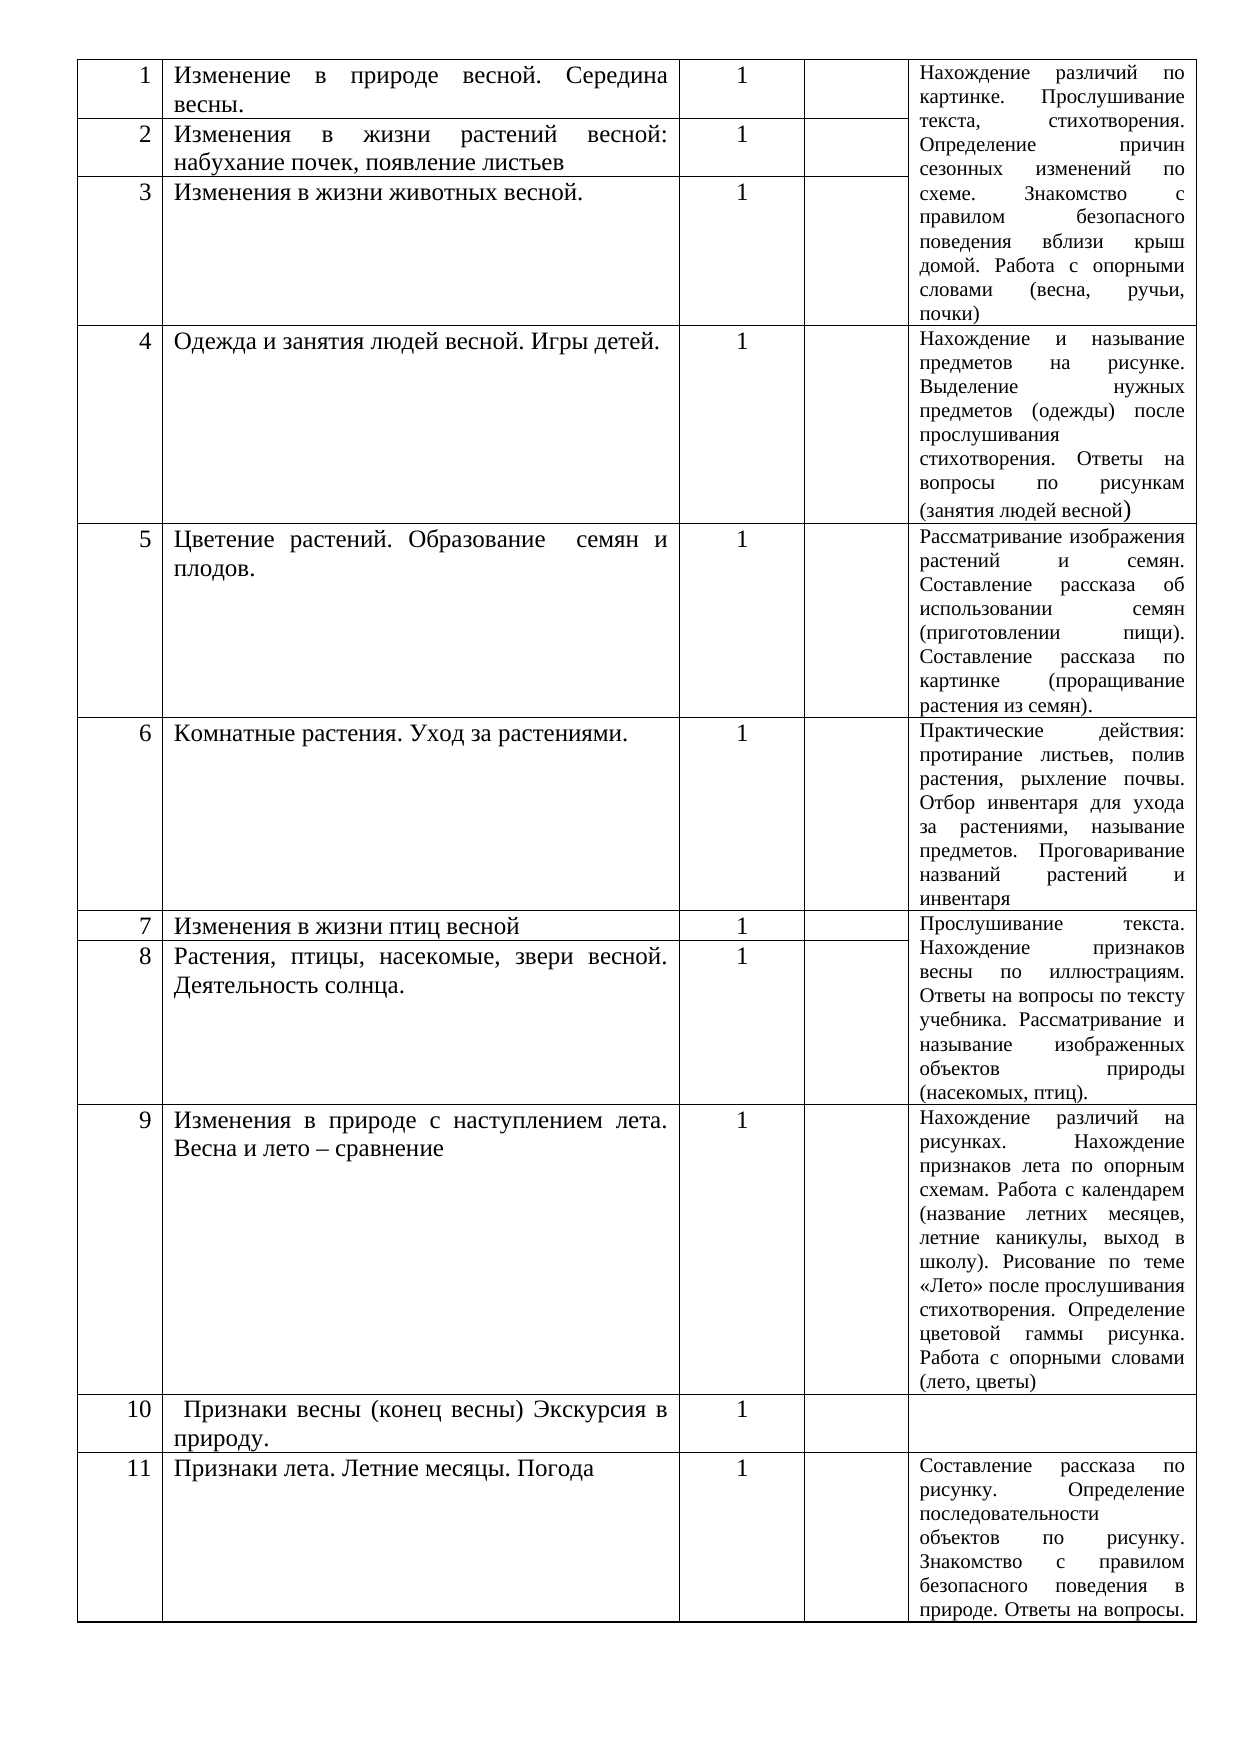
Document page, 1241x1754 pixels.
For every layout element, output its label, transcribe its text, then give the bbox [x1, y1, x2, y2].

table_cell Нахождение различий по картинке. Прослушивание текста, стихотворения. Определение причин сезонных изменений по схеме. Знакомство с правилом безопасного поведения вблизи крыш домой. Работа с опорными словами (весна, ручьи, почки) [909, 60, 1196, 325]
table_cell 2 [78, 119, 162, 176]
table_cell Изменения в жизни животных весной. [163, 177, 679, 325]
table_cell 11 [78, 1453, 162, 1621]
table_cell Прослушивание текста. Нахождение признаков весны по иллюстрациям. Ответы на вопросы по тексту учебника. Рассматривание и называние изображенных объектов природы (насекомых, птиц). [909, 911, 1196, 1104]
table_cell [805, 177, 908, 325]
table_cell Рассматривание изображения растений и семян. Составление рассказа об использовании семян (приготовлении пищи). Составление рассказа по картинке (проращивание растения из семян). [909, 524, 1196, 717]
table_cell Изменения в жизни птиц весной [163, 911, 679, 940]
table_cell [805, 911, 908, 940]
table_cell 1 [680, 911, 804, 940]
table_cell [805, 1105, 908, 1393]
table_cell 1 [78, 60, 162, 118]
table_cell 9 [78, 1105, 162, 1393]
table_cell 1 [680, 177, 804, 325]
table_cell Цветение растений. Образование семян и плодов. [163, 524, 679, 717]
table_cell Изменения в жизни растений весной: набухание почек, появление листьев [163, 119, 679, 176]
table_cell 1 [680, 1395, 804, 1452]
table_cell Нахождение различий на рисунках. Нахождение признаков лета по опорным схемам. Работа с календарем (название летних месяцев, летние каникулы, выход в школу). Рисование по теме «Лето» после прослушивания стихотворения. Определение цветовой гаммы рисунка. Работа с опорными словами (лето, цветы) [909, 1105, 1196, 1393]
table_cell [805, 1453, 908, 1621]
table_cell Растения, птицы, насекомые, звери весной. Деятельность солнца. [163, 941, 679, 1104]
table_cell 4 [78, 326, 162, 523]
table_cell 1 [680, 119, 804, 176]
table_cell 1 [680, 1453, 804, 1621]
table_cell Одежда и занятия людей весной. Игры детей. [163, 326, 679, 523]
table_cell Комнатные растения. Уход за растениями. [163, 718, 679, 910]
table_cell Изменение в природе весной. Середина весны. [163, 60, 679, 118]
table_cell 1 [680, 60, 804, 118]
table_cell 3 [78, 177, 162, 325]
table_cell [805, 941, 908, 1104]
table_cell Практические действия: протирание листьев, полив растения, рыхление почвы. Отбор инвентаря для ухода за растениями, называние предметов. Проговаривание названий растений и инвентаря [909, 718, 1196, 910]
table_cell 6 [78, 718, 162, 910]
table_cell 1 [680, 718, 804, 910]
table_cell [805, 119, 908, 176]
table_cell 1 [680, 941, 804, 1104]
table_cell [163, 1453, 679, 1621]
table_cell [805, 326, 908, 523]
table_cell [909, 1395, 1196, 1452]
table_cell 10 [78, 1395, 162, 1452]
table_cell [805, 524, 908, 717]
table_cell 1 [680, 524, 804, 717]
table_cell 5 [78, 524, 162, 717]
table_cell 1 [680, 1105, 804, 1393]
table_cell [909, 1453, 1196, 1621]
table_cell 7 [78, 911, 162, 940]
table_cell 1 [680, 326, 804, 523]
table_cell [805, 60, 908, 118]
table_cell [805, 1395, 908, 1452]
table_cell Признаки весны (конец весны) Экскурсия в природу. [163, 1395, 679, 1452]
table_cell Изменения в природе с наступлением лета. Весна и лето – сравнение [163, 1105, 679, 1393]
table_cell [805, 718, 908, 910]
table_cell 8 [78, 941, 162, 1104]
